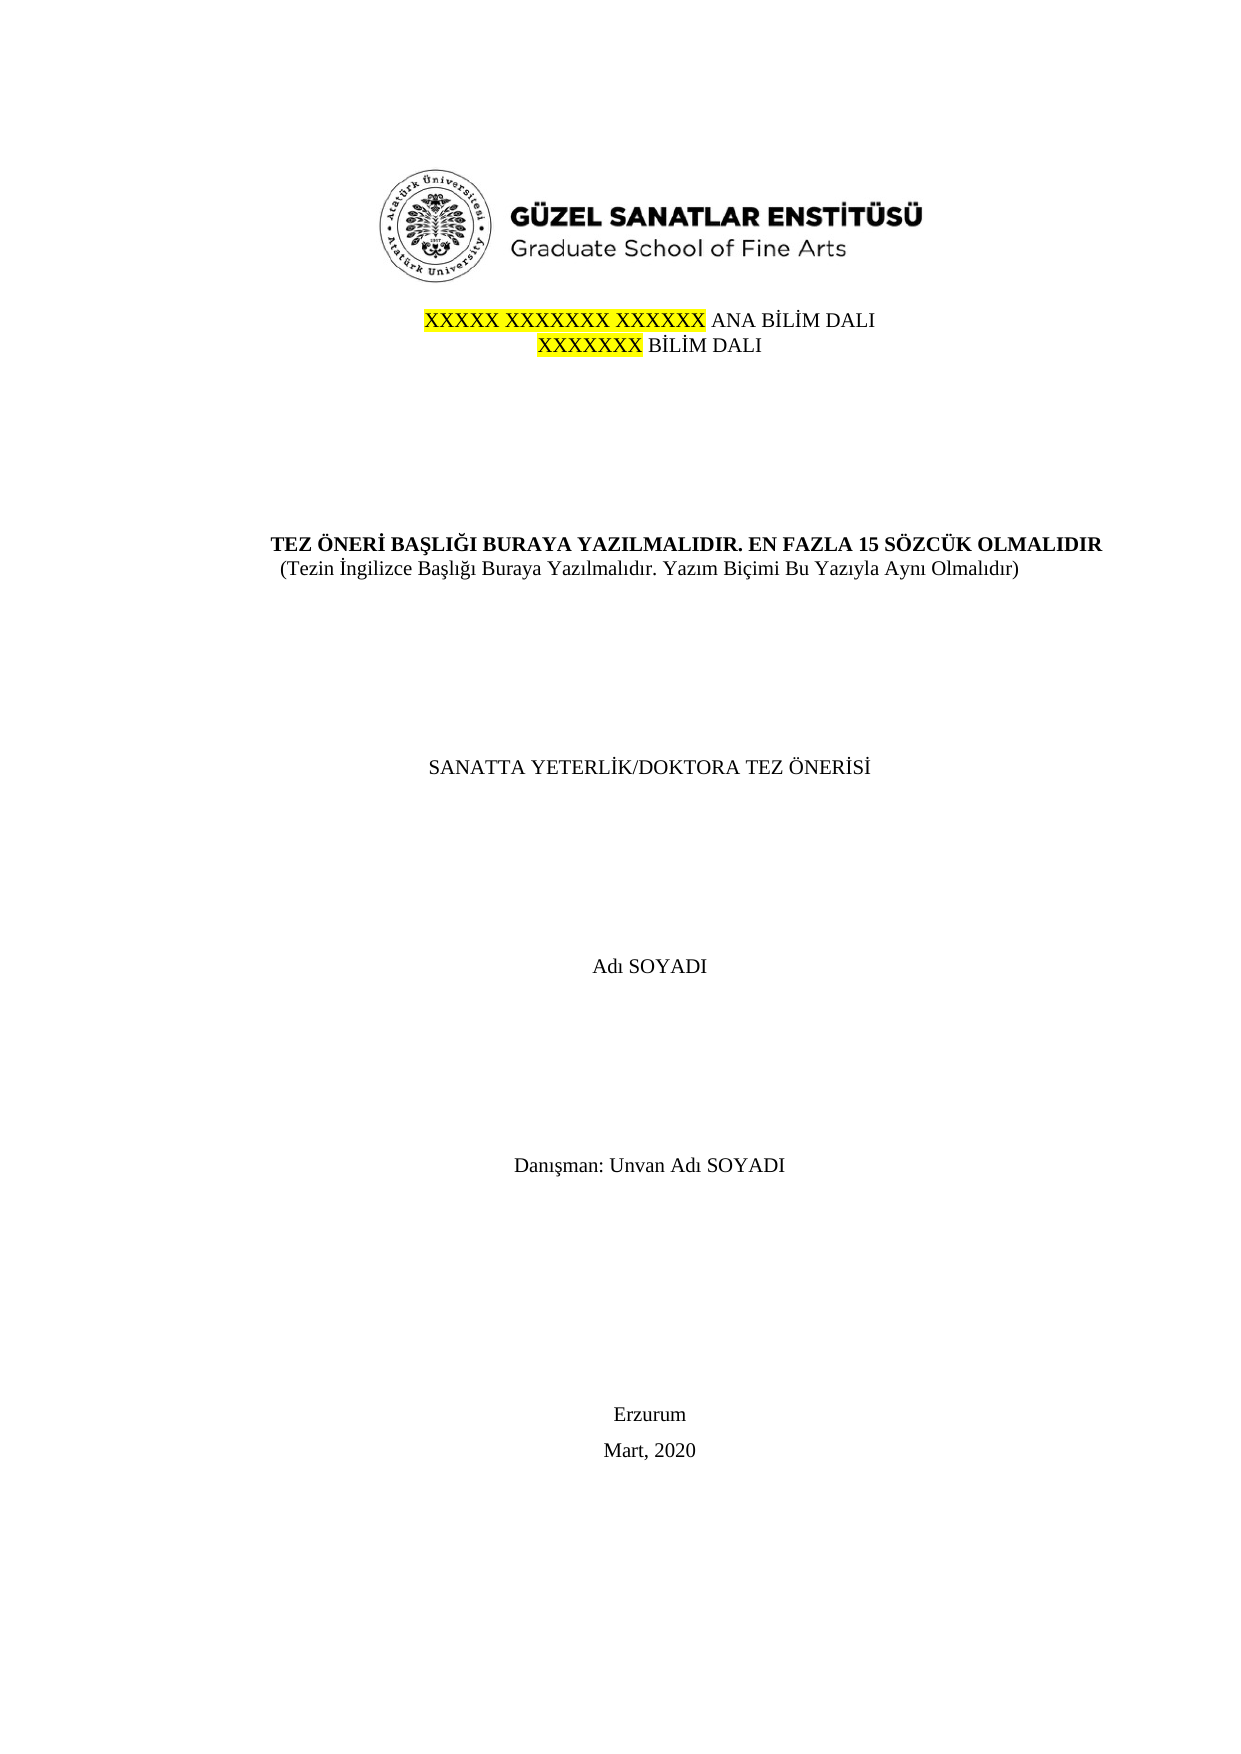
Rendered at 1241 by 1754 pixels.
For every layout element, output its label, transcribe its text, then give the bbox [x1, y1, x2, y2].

text (Tezin İngilizce Başlığı Buraya Yazılmalıdır. Yazım Biçimi Bu Yazıyla Aynı Olmalıdır) [177, 556, 1122, 580]
text Erzurum [177, 1402, 1122, 1426]
text TEZ ÖNERİ BAŞLIĞI BURAYA YAZILMALIDIR. EN FAZLA 15 SÖZCÜK OLMALIDIR [177, 532, 1122, 556]
text XXXXXXX BİLİM DALI [177, 332, 1122, 357]
text SANATTA YETERLİK/DOKTORA TEZ ÖNERİSİ [177, 755, 1122, 779]
text XXXXX XXXXXXX XXXXXX ANA BİLİM DALI [177, 308, 1122, 332]
text Adı SOYADI [177, 954, 1122, 978]
text Danışman: Unvan Adı SOYADI [177, 1153, 1122, 1177]
picture [376, 166, 924, 285]
text Mart, 2020 [177, 1438, 1122, 1462]
